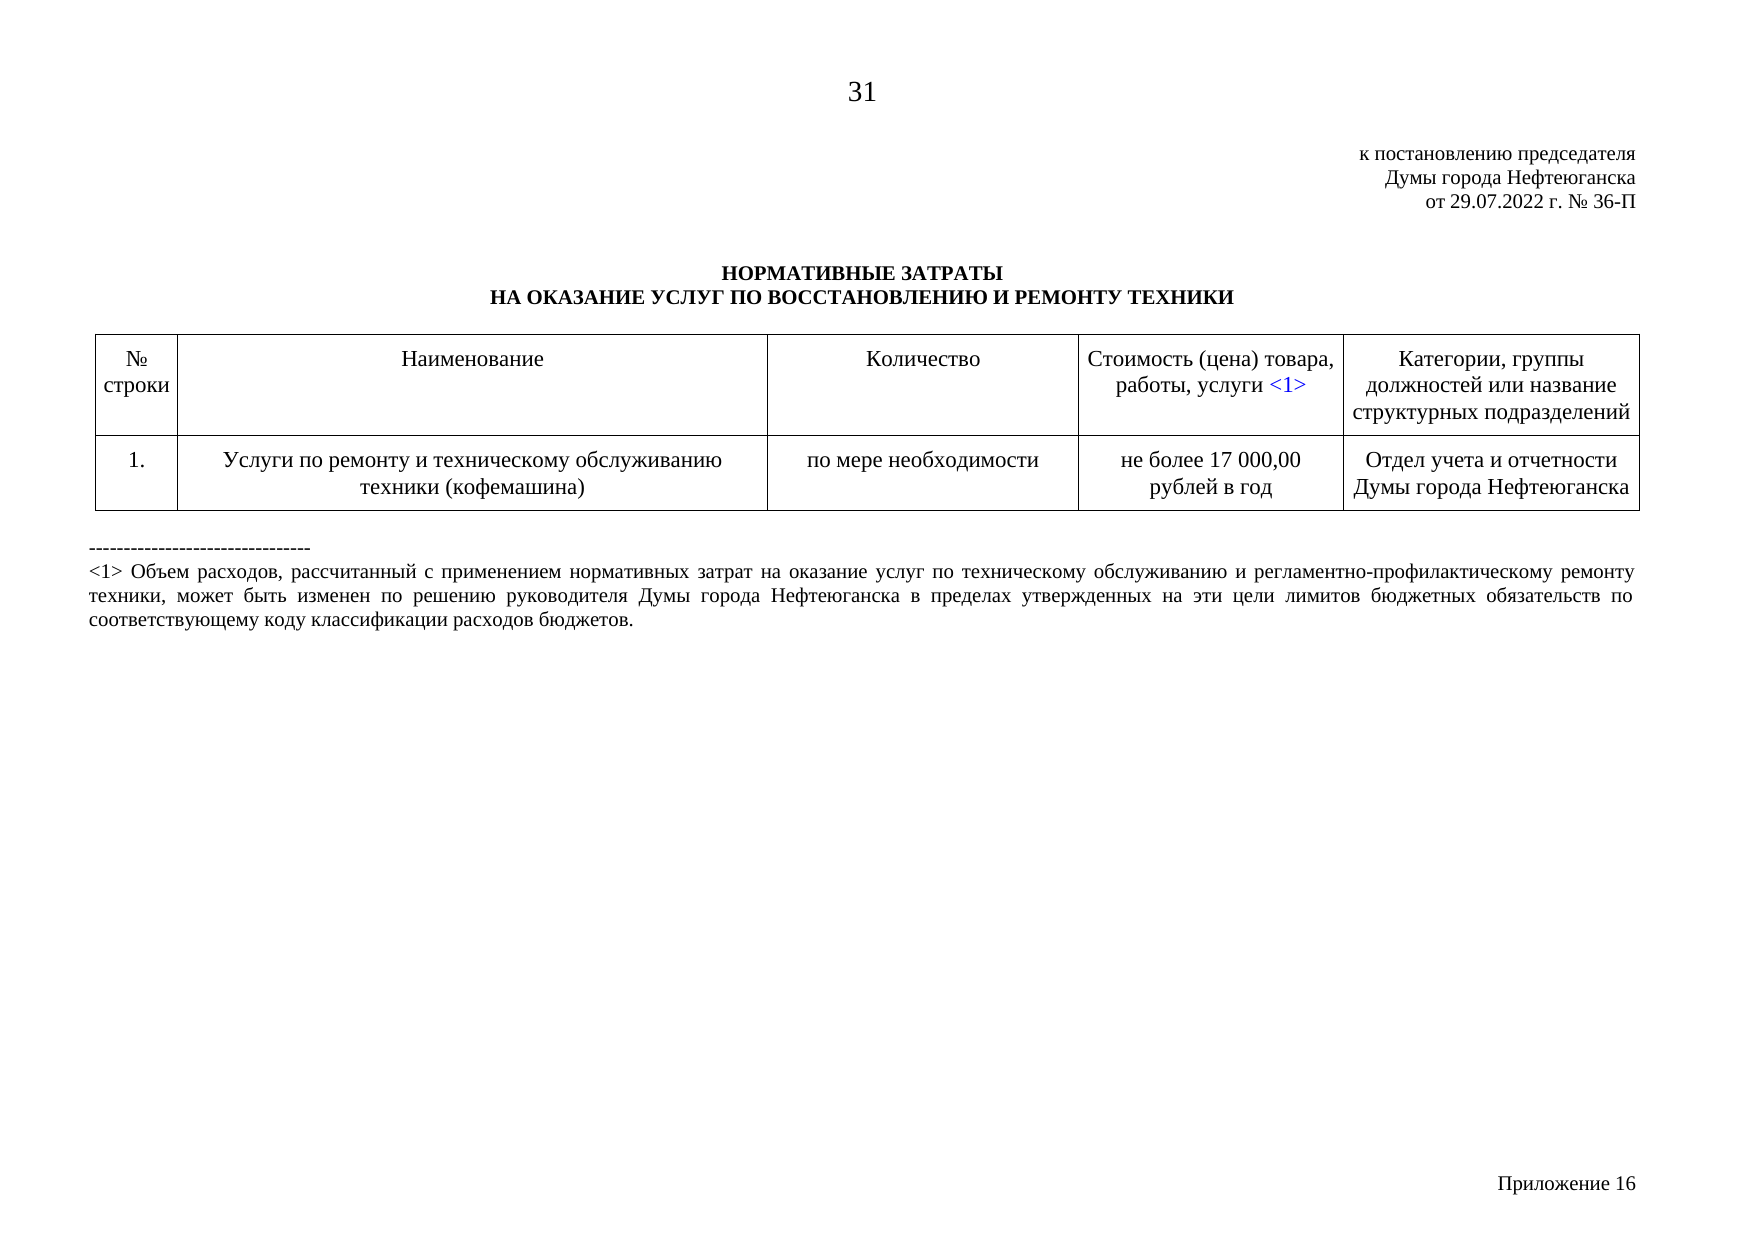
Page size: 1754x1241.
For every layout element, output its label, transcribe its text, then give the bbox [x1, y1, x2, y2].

table_header Количество [768, 335, 1078, 435]
table_cell не более 17 000,00 рублей в год [1079, 436, 1343, 510]
text от 29.07.2022 г. № 36-П [89, 189, 1636, 213]
table_cell Услуги по ремонту и техническому обслуживанию техники (кофемашина) [178, 436, 767, 510]
table_cell по мере необходимости [768, 436, 1078, 510]
text -------------------------------- [89, 535, 1636, 559]
text <1> Объем расходов, рассчитанный с применением нормативных затрат на оказание услуг по техническому обслуживанию и регламентно-профилактическому ремонту техники, может быть изменен по решению руководителя Думы города Нефтеюганска в пределах утвержденных на эти цели лимитов бюджетных обязательств по соответствующему коду классификации расходов бюджетов. [89, 559, 1636, 631]
text Приложение 16 [89, 1171, 1636, 1195]
table_header Категории, группы должностей или название структурных подразделений [1344, 335, 1639, 435]
table_cell Отдел учета и отчетности Думы города Нефтеюганска [1344, 436, 1639, 510]
table_header Стоимость (цена) товара, работы, услуги <1> [1079, 335, 1343, 435]
table_header № строки [96, 335, 177, 435]
text НА ОКАЗАНИЕ УСЛУГ ПО ВОССТАНОВЛЕНИЮ И РЕМОНТУ ТЕХНИКИ [89, 285, 1636, 309]
text Думы города Нефтеюганска [89, 165, 1636, 189]
text к постановлению председателя [89, 141, 1636, 165]
text НОРМАТИВНЫЕ ЗАТРАТЫ [89, 261, 1636, 285]
table_cell 1. [96, 436, 177, 510]
table_header Наименование [178, 335, 767, 435]
